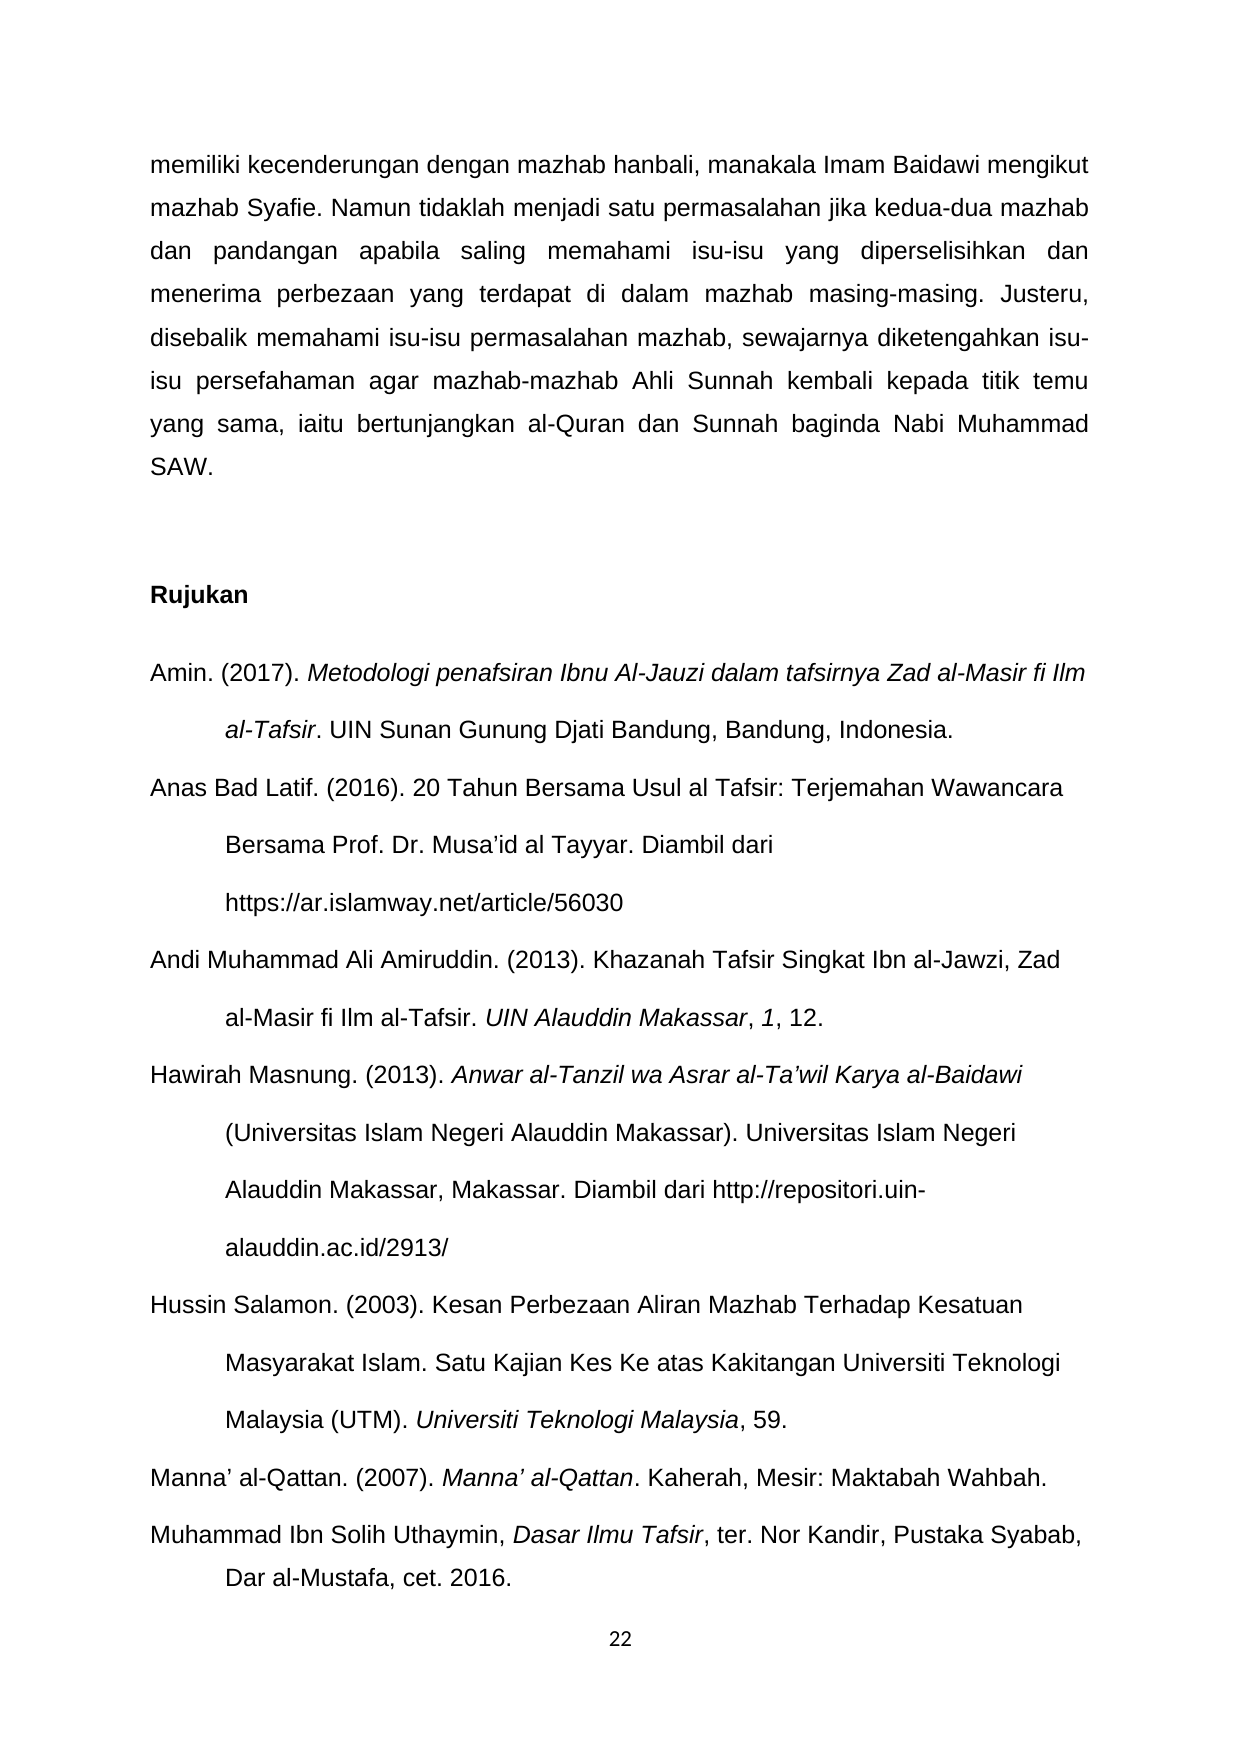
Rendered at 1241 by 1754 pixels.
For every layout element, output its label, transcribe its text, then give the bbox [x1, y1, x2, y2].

subtitle Rujukan [150, 580, 1090, 608]
text Hussin Salamon. (2003). Kesan Perbezaan Aliran Mazhab Terhadap Kesatuan Masyarakat Islam. Satu Kajian Kes Ke atas Kakitangan Universiti Teknologi Malaysia (UTM). Universiti Teknologi Malaysia, 59. [150, 1290, 1090, 1434]
text Amin. (2017). Metodologi penafsiran Ibnu Al-Jauzi dalam tafsirnya Zad al-Masir fi Ilm al-Tafsir. UIN Sunan Gunung Djati Bandung, Bandung, Indonesia. [150, 658, 1090, 744]
text Andi Muhammad Ali Amiruddin. (2013). Khazanah Tafsir Singkat Ibn al-Jawzi, Zad al-Masir fi Ilm al-Tafsir. UIN Alauddin Makassar, 1, 12. [150, 945, 1090, 1031]
text Manna’ al-Qattan. (2007). Manna’ al-Qattan. Kaherah, Mesir: Maktabah Wahbah. [150, 1463, 1090, 1491]
text Muhammad Ibn Solih Uthaymin, Dasar Ilmu Tafsir, ter. Nor Kandir, Pustaka Syabab, Dar al-Mustafa, cet. 2016. [150, 1520, 1090, 1592]
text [150, 150, 1090, 481]
text Hawirah Masnung. (2013). Anwar al-Tanzil wa Asrar al-Ta’wil Karya al-Baidawi (Universitas Islam Negeri Alauddin Makassar). Universitas Islam Negeri Alauddin Makassar, Makassar. Diambil dari http://repositori.uin-alauddin.ac.id/2913/ [150, 1060, 1090, 1261]
text Anas Bad Latif. (2016). 20 Tahun Bersama Usul al Tafsir: Terjemahan Wawancara Bersama Prof. Dr. Musa’id al Tayyar. Diambil dari https://ar.islamway.net/article/56030 [150, 773, 1090, 916]
